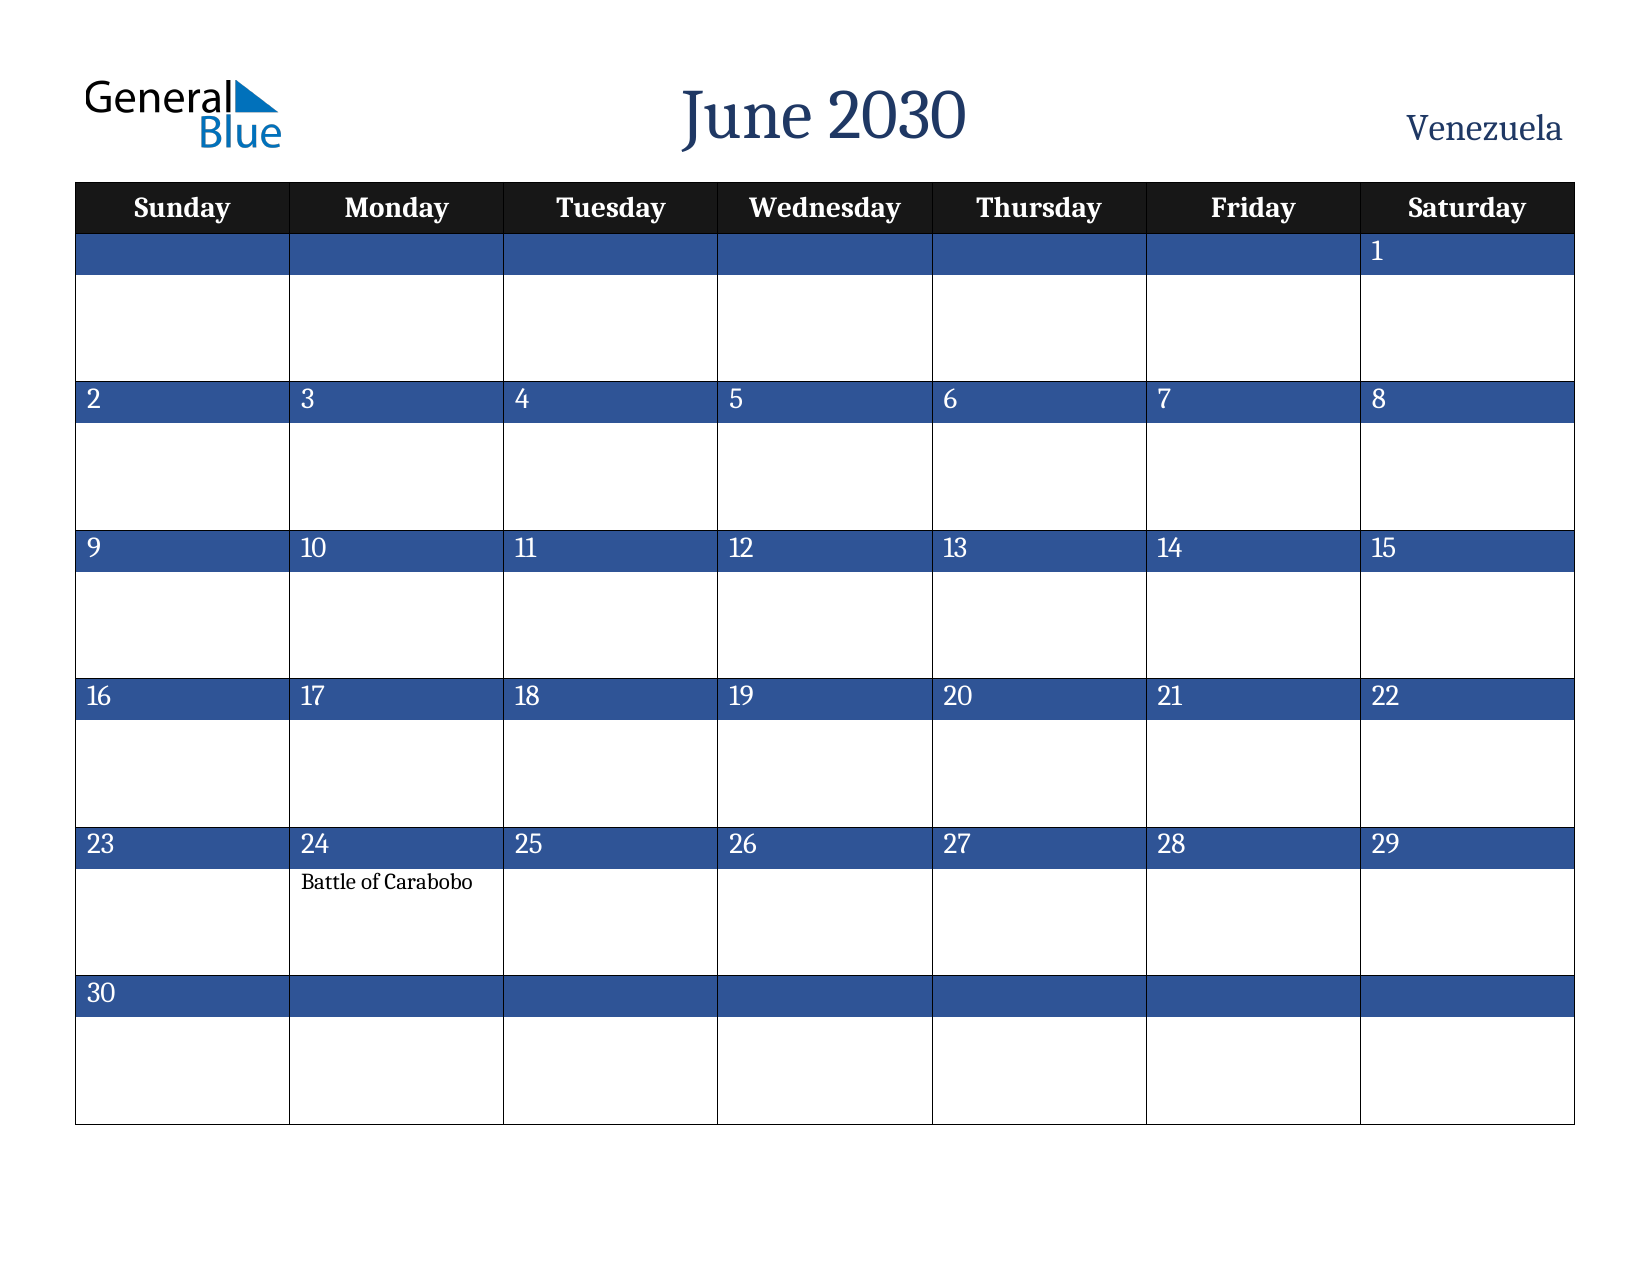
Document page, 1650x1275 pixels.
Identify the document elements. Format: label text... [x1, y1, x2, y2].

table_cell [504, 1017, 717, 1123]
table_cell [933, 976, 1146, 1017]
table_cell 7 [1147, 382, 1360, 423]
table_cell 28 [1147, 828, 1360, 869]
table_cell [1361, 869, 1574, 975]
table_cell 26 [718, 828, 932, 869]
table_cell [76, 869, 289, 975]
table_cell [504, 234, 717, 275]
table_cell [718, 275, 932, 381]
table_cell [76, 720, 289, 827]
table_cell 16 [76, 679, 289, 720]
table_cell Battle of Carabobo [290, 869, 503, 975]
table_cell 21 [1147, 679, 1360, 720]
table_cell [504, 720, 717, 827]
table_cell [76, 572, 289, 678]
table_cell [1147, 275, 1360, 381]
table_header June 2030 [504, 75, 1146, 182]
table_cell 13 [933, 531, 1146, 572]
table_cell 18 [504, 679, 717, 720]
picture [86, 80, 281, 148]
table_cell 9 [76, 531, 289, 572]
table_cell [504, 423, 717, 530]
table_cell [290, 976, 503, 1017]
table_cell Tuesday [504, 183, 717, 233]
table_cell 1 [1361, 234, 1574, 275]
table_cell [504, 869, 717, 975]
table_cell [76, 423, 289, 530]
table_cell Thursday [933, 183, 1146, 233]
table_cell [718, 976, 932, 1017]
table_cell [1147, 423, 1360, 530]
table_cell [1147, 976, 1360, 1017]
table_cell [718, 869, 932, 975]
table_cell [1147, 720, 1360, 827]
table_cell [718, 234, 932, 275]
table_cell 23 [76, 828, 289, 869]
table_cell [290, 423, 503, 530]
table_cell [290, 275, 503, 381]
table_cell [504, 976, 717, 1017]
table_cell 3 [290, 382, 503, 423]
table_cell [933, 423, 1146, 530]
table_cell 22 [1361, 679, 1574, 720]
table_header [76, 75, 503, 182]
table_cell [1147, 869, 1360, 975]
table_cell [933, 275, 1146, 381]
table_cell [76, 234, 289, 275]
table_cell [290, 234, 503, 275]
table_cell [933, 1017, 1146, 1123]
table_header Venezuela [1146, 75, 1574, 182]
table_cell 17 [290, 679, 503, 720]
table_cell 10 [290, 531, 503, 572]
table_cell [290, 720, 503, 827]
table_cell 30 [76, 976, 289, 1017]
table_cell Sunday [76, 183, 289, 233]
table_cell [718, 572, 932, 678]
table_cell 6 [933, 382, 1146, 423]
table_cell [933, 720, 1146, 827]
table_cell [718, 720, 932, 827]
table_cell 27 [933, 828, 1146, 869]
table_cell [1147, 572, 1360, 678]
table_cell [76, 275, 289, 381]
table_cell 14 [1147, 531, 1360, 572]
table_cell Saturday [1361, 183, 1574, 233]
table_cell [1361, 572, 1574, 678]
table_cell [933, 869, 1146, 975]
table_cell 19 [718, 679, 932, 720]
table_cell [718, 423, 932, 530]
table_cell 24 [290, 828, 503, 869]
table_cell 8 [1361, 382, 1574, 423]
table_cell [290, 1017, 503, 1123]
table_cell [1361, 976, 1574, 1017]
table_cell [718, 1017, 932, 1123]
table_cell Wednesday [718, 183, 932, 233]
table_cell [933, 572, 1146, 678]
table_cell [1361, 275, 1574, 381]
table_cell [504, 572, 717, 678]
table_cell [1361, 423, 1574, 530]
table_cell 25 [504, 828, 717, 869]
table_cell 11 [504, 531, 717, 572]
table_cell [1147, 1017, 1360, 1123]
table_cell Monday [290, 183, 503, 233]
table_cell 12 [718, 531, 932, 572]
table_cell [1361, 720, 1574, 827]
table_cell 5 [718, 382, 932, 423]
table_cell 15 [1361, 531, 1574, 572]
table_cell [76, 1017, 289, 1123]
table_cell 29 [1361, 828, 1574, 869]
table_cell [290, 572, 503, 678]
table_cell 20 [933, 679, 1146, 720]
table_cell Friday [1147, 183, 1360, 233]
table_cell [933, 234, 1146, 275]
table_cell 4 [504, 382, 717, 423]
table_cell [504, 275, 717, 381]
table_cell [1361, 1017, 1574, 1123]
table_cell [1147, 234, 1360, 275]
table_cell 2 [76, 382, 289, 423]
